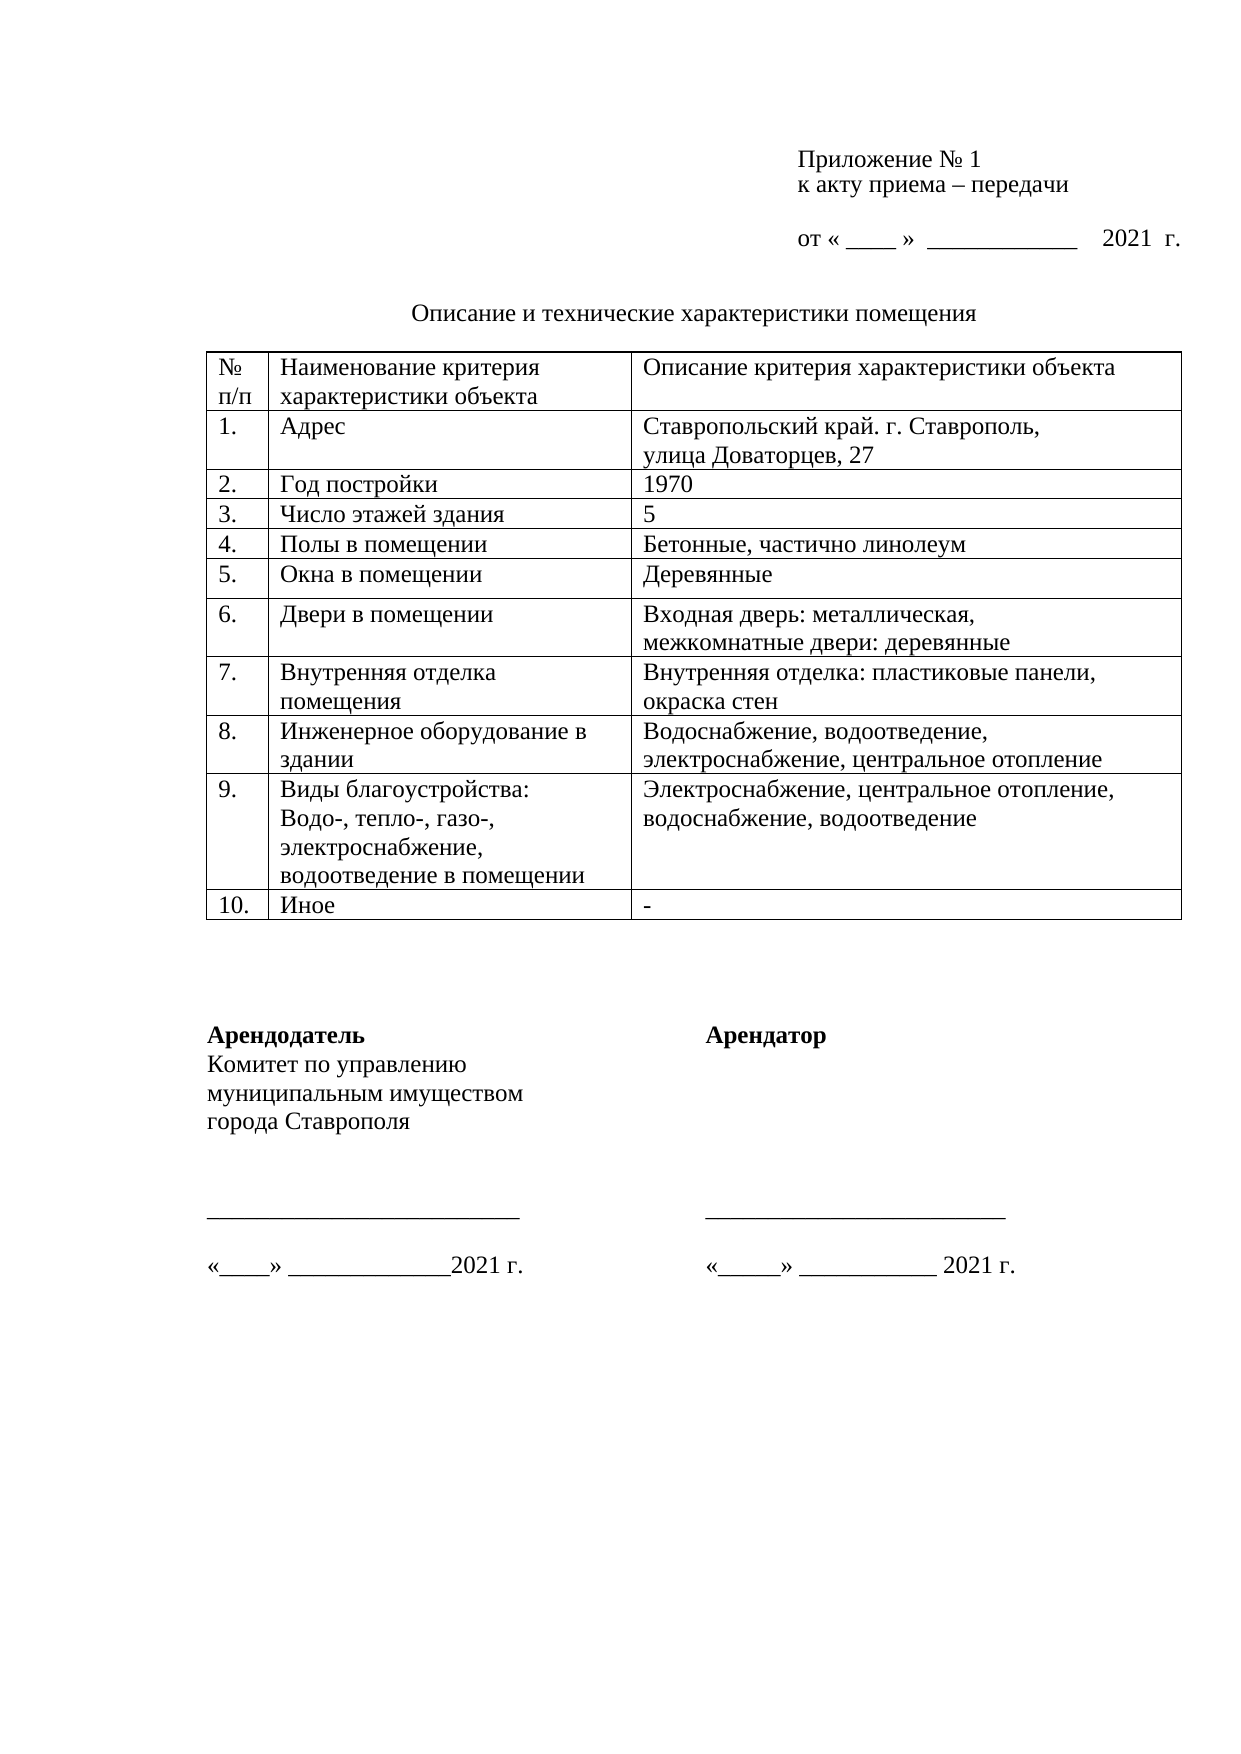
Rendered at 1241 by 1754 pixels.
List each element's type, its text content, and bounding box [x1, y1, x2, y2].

table_cell 1. [207, 411, 268, 468]
table_cell Внутренняя отделка помещения [269, 657, 631, 715]
table_cell Число этажей здания [269, 499, 631, 528]
table_cell 5 [632, 499, 1181, 528]
text Описание и технические характеристики помещения [207, 301, 1181, 326]
table_cell 6. [207, 599, 268, 656]
text Приложение № 1 [797, 148, 1181, 173]
table_cell 1970 [632, 470, 1181, 498]
table_cell Инженерное оборудование в здании [269, 716, 631, 773]
table_cell - [632, 890, 1181, 919]
table_cell Год постройки [269, 470, 631, 498]
table_cell Полы в помещении [269, 529, 631, 558]
table_cell Электроснабжение, центральное отопление, водоснабжение, водоотведение [632, 774, 1181, 889]
table_cell 9. [207, 774, 268, 889]
table_cell 7. [207, 657, 268, 715]
table_header Арендодатель Комитет по управлению муниципальным имуществом города Ставрополя _________________________ «____» _____________2021 г. [207, 1020, 694, 1327]
table_cell Двери в помещении [269, 599, 631, 656]
table_cell Бетонные, частично линолеум [632, 529, 1181, 558]
table_cell Входная дверь: металлическая, межкомнатные двери: деревянные [632, 599, 1181, 656]
table_cell 8. [207, 716, 268, 773]
text к акту приема – передачи [797, 173, 1181, 198]
table_cell Ставропольский край. г. Ставрополь, улица Доваторцев, 27 [632, 411, 1181, 468]
table_cell Водоснабжение, водоотведение, электроснабжение, центральное отопление [632, 716, 1181, 773]
table_header Описание критерия характеристики объекта [632, 353, 1181, 410]
text от « ____ » ____________ 2021 г. [797, 226, 1181, 251]
table_cell Иное [269, 890, 631, 919]
table_cell 3. [207, 499, 268, 528]
table_cell Окна в помещении [269, 559, 631, 598]
table_header Наименование критерия характеристики объекта [269, 353, 631, 410]
table_cell 10. [207, 890, 268, 919]
table_cell Деревянные [632, 559, 1181, 598]
table_cell Виды благоустройства: Водо-, тепло-, газо-, электроснабжение, водоотведение в помещении [269, 774, 631, 889]
table_header № п/п [207, 353, 268, 410]
table_cell 2. [207, 470, 268, 498]
table_cell 5. [207, 559, 268, 598]
table_header Арендатор ________________________ «_____» ___________ 2021 г. [694, 1020, 1181, 1327]
table_cell 4. [207, 529, 268, 558]
table_cell Адрес [269, 411, 631, 468]
table_cell Внутренняя отделка: пластиковые панели, окраска стен [632, 657, 1181, 715]
